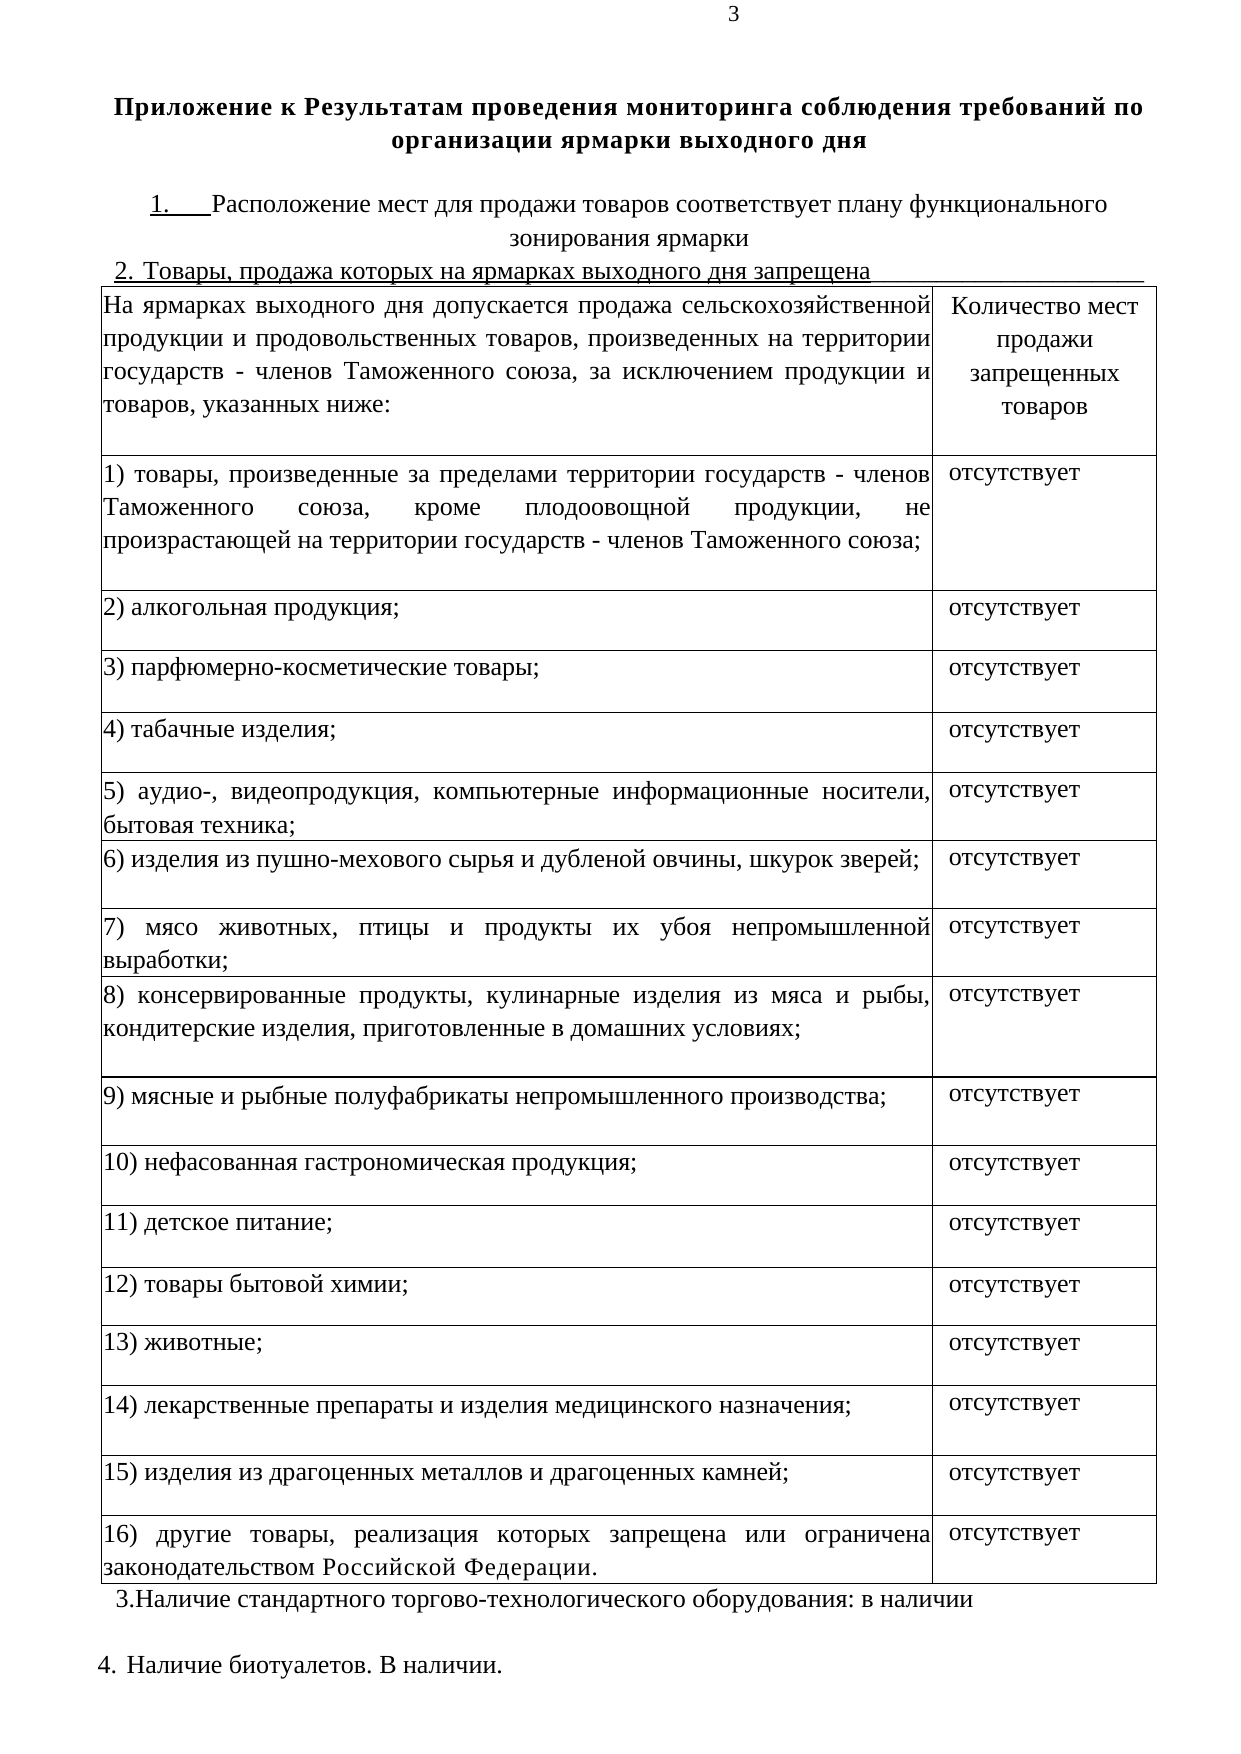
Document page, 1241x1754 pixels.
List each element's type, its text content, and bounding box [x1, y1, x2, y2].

list Наличие биотуалетов. В наличии. [97, 1652, 1163, 1678]
table_cell отсутствует [933, 1206, 1156, 1267]
table_cell 4) табачные изделия; [102, 713, 932, 772]
table_cell 6) изделия из пушно-мехового сырья и дубленой овчины, шкурок зверей; [102, 841, 932, 908]
list Товары, продажа которых на ярмарках выходного дня запрещена [95, 253, 1163, 286]
table_cell 7) мясо животных, птицы и продукты их убоя непромышленной выработки; [102, 909, 932, 976]
table_cell отсутствует [933, 841, 1156, 908]
list Расположение мест для продажи товаров соответствует плану функционального зонирования ярмарки [95, 186, 1163, 253]
table_header Количество мест продажи запрещенных товаров [933, 287, 1156, 455]
text Приложение к Результатам проведения мониторинга соблюдения требований по организации ярмарки выходного дня [95, 89, 1163, 155]
table_header На ярмарках выходного дня допускается продажа сельскохозяйственной продукции и продовольственных товаров, произведенных на территории государств - членов Таможенного союза, за исключением продукции и товаров, указанных ниже: [102, 287, 932, 455]
table_cell 3) парфюмерно-косметические товары; [102, 651, 932, 712]
table_cell 16) другие товары, реализация которых запрещена или ограничена законодательством Российской Федерации. [102, 1516, 932, 1582]
table_cell 8) консервированные продукты, кулинарные изделия из мяса и рыбы, кондитерские изделия, приготовленные в домашних условиях; [102, 977, 932, 1076]
table_cell отсутствует [933, 1456, 1156, 1515]
table_cell 12) товары бытовой химии; [102, 1268, 932, 1325]
table_cell 2) алкогольная продукция; [102, 591, 932, 650]
table_cell отсутствует [933, 1326, 1156, 1385]
table_cell отсутствует [933, 909, 1156, 976]
table_cell отсутствует [933, 1516, 1156, 1582]
table_cell 10) нефасованная гастрономическая продукция; [102, 1146, 932, 1205]
table_cell 11) детское питание; [102, 1206, 932, 1267]
table_cell отсутствует [933, 1146, 1156, 1205]
table_cell отсутствует [933, 591, 1156, 650]
table_cell 5) аудио-, видеопродукция, компьютерные информационные носители, бытовая техника; [102, 773, 932, 840]
table_cell отсутствует [933, 1268, 1156, 1325]
table_cell отсутствует [933, 713, 1156, 772]
table_cell 14) лекарственные препараты и изделия медицинского назначения; [102, 1386, 932, 1454]
table_cell 15) изделия из драгоценных металлов и драгоценных камней; [102, 1456, 932, 1515]
table_cell отсутствует [933, 651, 1156, 712]
table_cell 3.Наличие стандартного торгово-технологического оборудования: в наличии [102, 1584, 1157, 1652]
table_cell отсутствует [933, 1386, 1156, 1454]
table_cell отсутствует [933, 773, 1156, 840]
table_cell 13) животные; [102, 1326, 932, 1385]
table_cell отсутствует [933, 1078, 1156, 1144]
table_cell отсутствует [933, 456, 1156, 590]
table_cell 1) товары, произведенные за пределами территории государств - членов Таможенного союза, кроме плодоовощной продукции, не произрастающей на территории государств - членов Таможенного союза; [102, 456, 932, 590]
table_cell отсутствует [933, 977, 1156, 1076]
table_cell 9) мясные и рыбные полуфабрикаты непромышленного производства; [102, 1078, 932, 1144]
